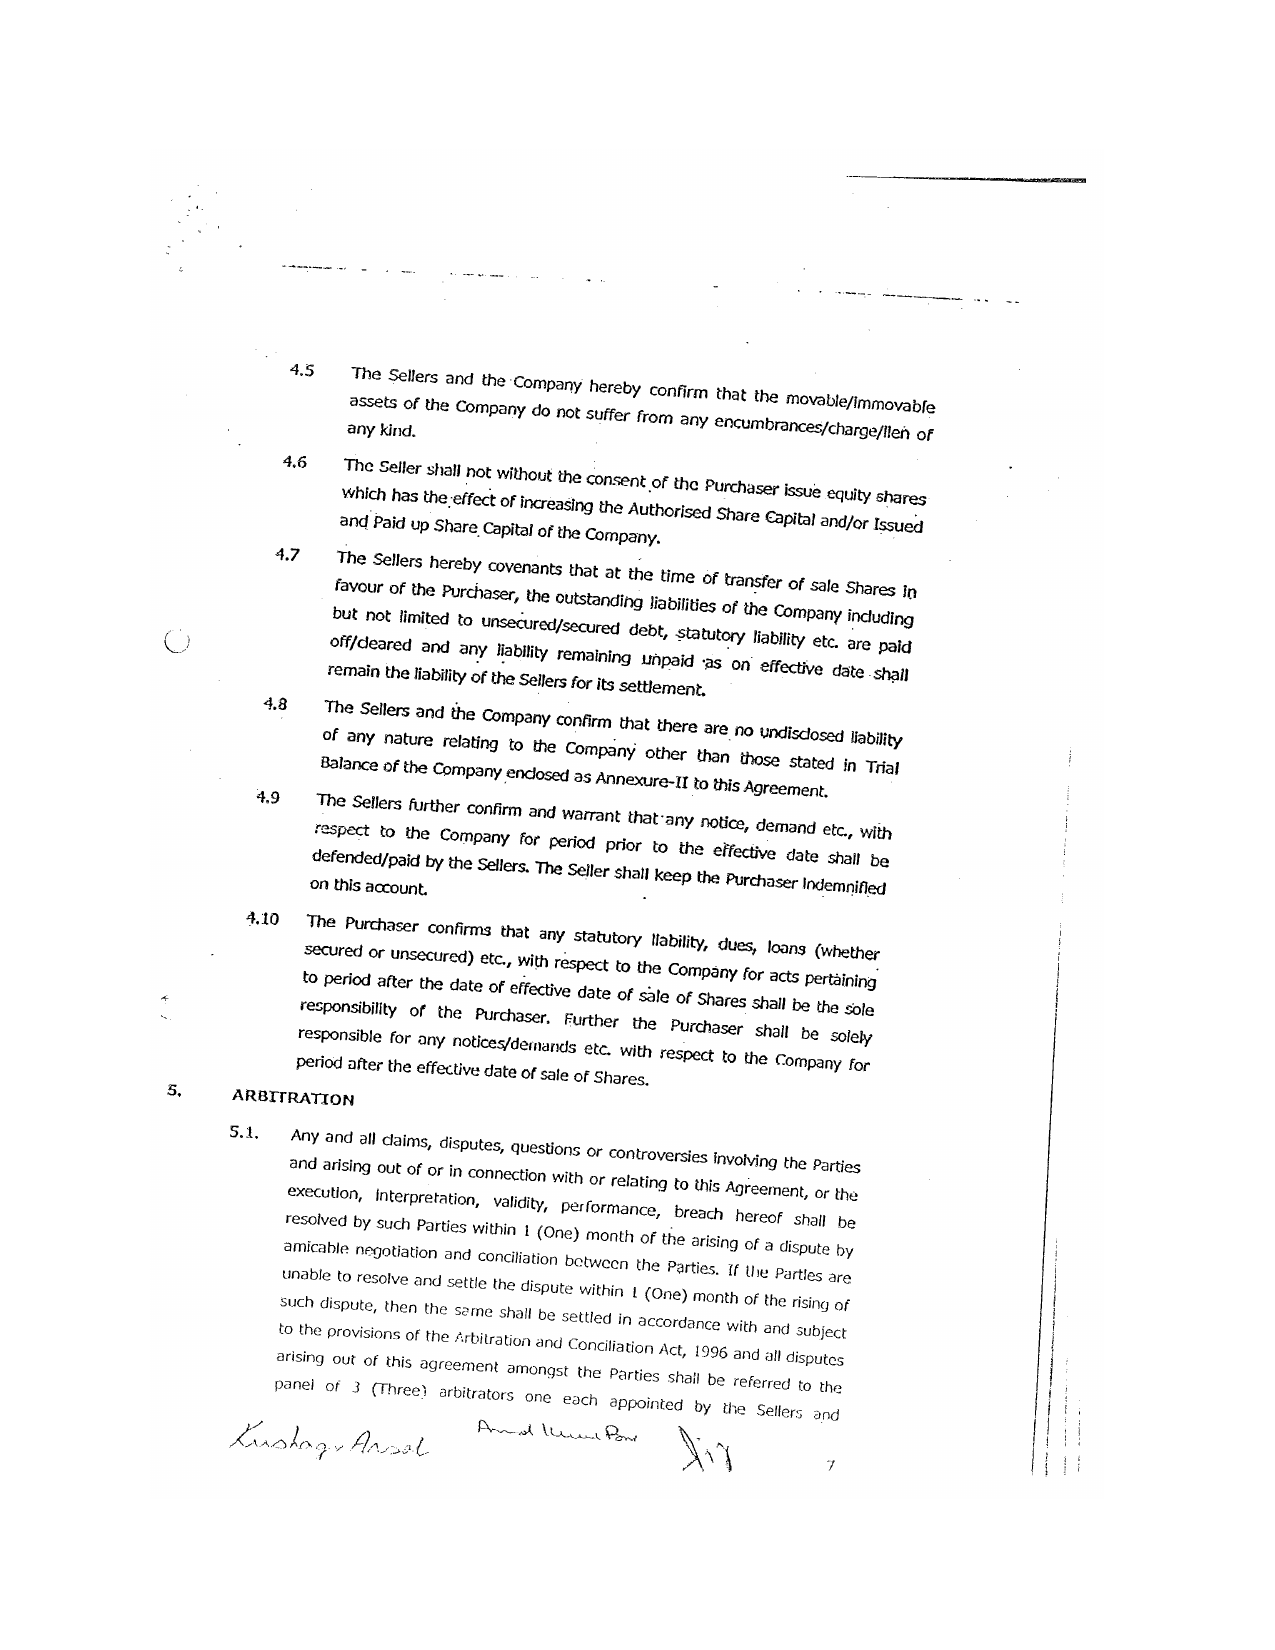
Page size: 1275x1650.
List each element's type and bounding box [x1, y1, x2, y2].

picture [150, 149, 1104, 1499]
